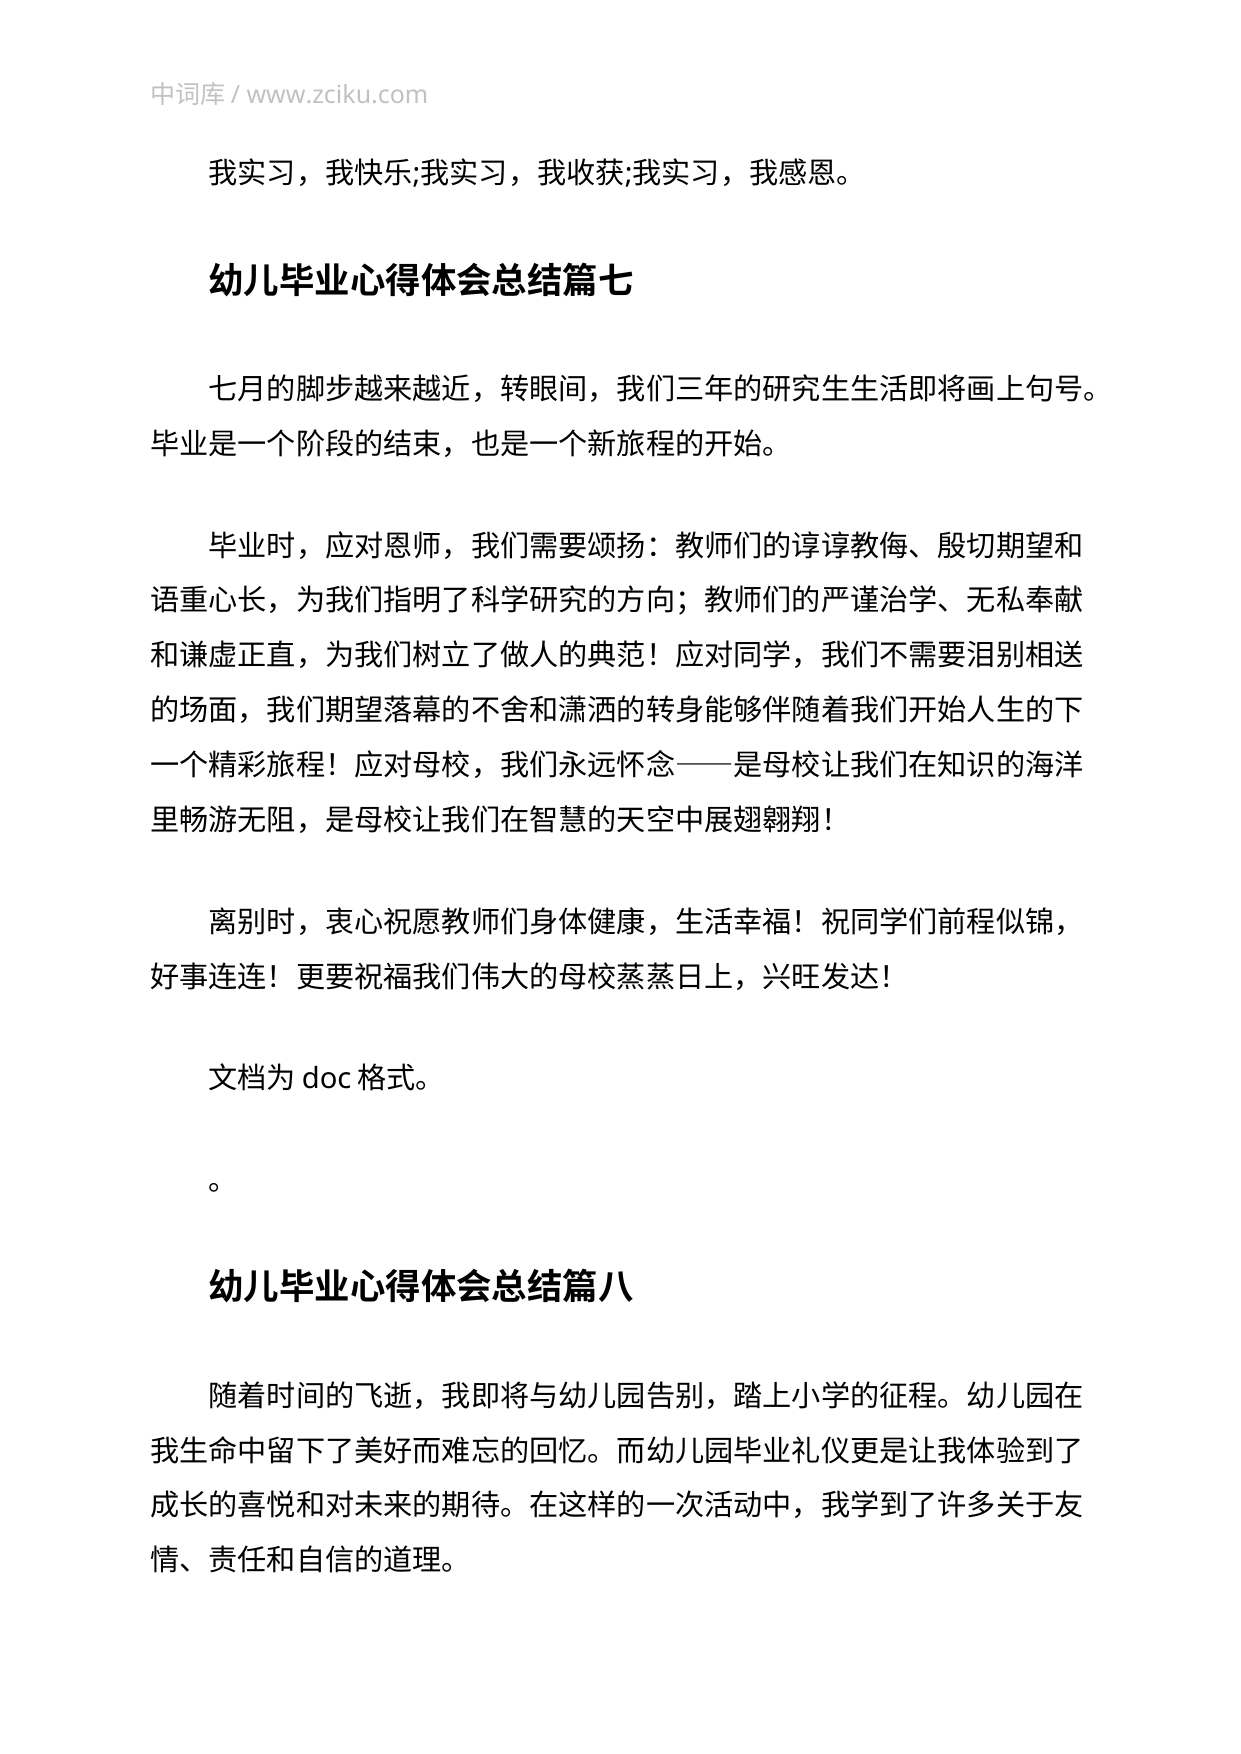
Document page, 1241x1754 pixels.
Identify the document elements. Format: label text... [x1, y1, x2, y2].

text 随着时间的飞逝，我即将与幼儿园告别，踏上小学的征程。幼儿园在我生命中留下了美好而难忘的回忆。而幼儿园毕业礼仪更是让我体验到了成长的喜悦和对未来的期待。在这样的一次活动中，我学到了许多关于友情、责任和自信的道理。 [150, 1372, 1090, 1579]
text 七月的脚步越来越近，转眼间，我们三年的研究生生活即将画上句号。毕业是一个阶段的结束，也是一个新旅程的开始。 [150, 365, 1090, 463]
text 。 [150, 1157, 1090, 1199]
text 幼儿毕业心得体会总结篇八 [150, 1259, 1090, 1310]
text 文档为doc格式。 [150, 1055, 1090, 1097]
text 幼儿毕业心得体会总结篇七 [150, 252, 1090, 303]
text 毕业时，应对恩师，我们需要颂扬：教师们的谆谆教侮、殷切期望和语重心长，为我们指明了科学研究的方向；教师们的严谨治学、无私奉献和谦虚正直，为我们树立了做人的典范！应对同学，我们不需要泪别相送的场面，我们期望落幕的不舍和潇洒的转身能够伴随着我们开始人生的下一个精彩旅程！应对母校，我们永远怀念——是母校让我们在知识的海洋里畅游无阻，是母校让我们在智慧的天空中展翅翱翔！ [150, 522, 1090, 839]
text 离别时，衷心祝愿教师们身体健康，生活幸福！祝同学们前程似锦，好事连连！更要祝福我们伟大的母校蒸蒸日上，兴旺发达！ [150, 898, 1090, 996]
text 我实习，我快乐;我实习，我收获;我实习，我感恩。 [150, 150, 1090, 192]
